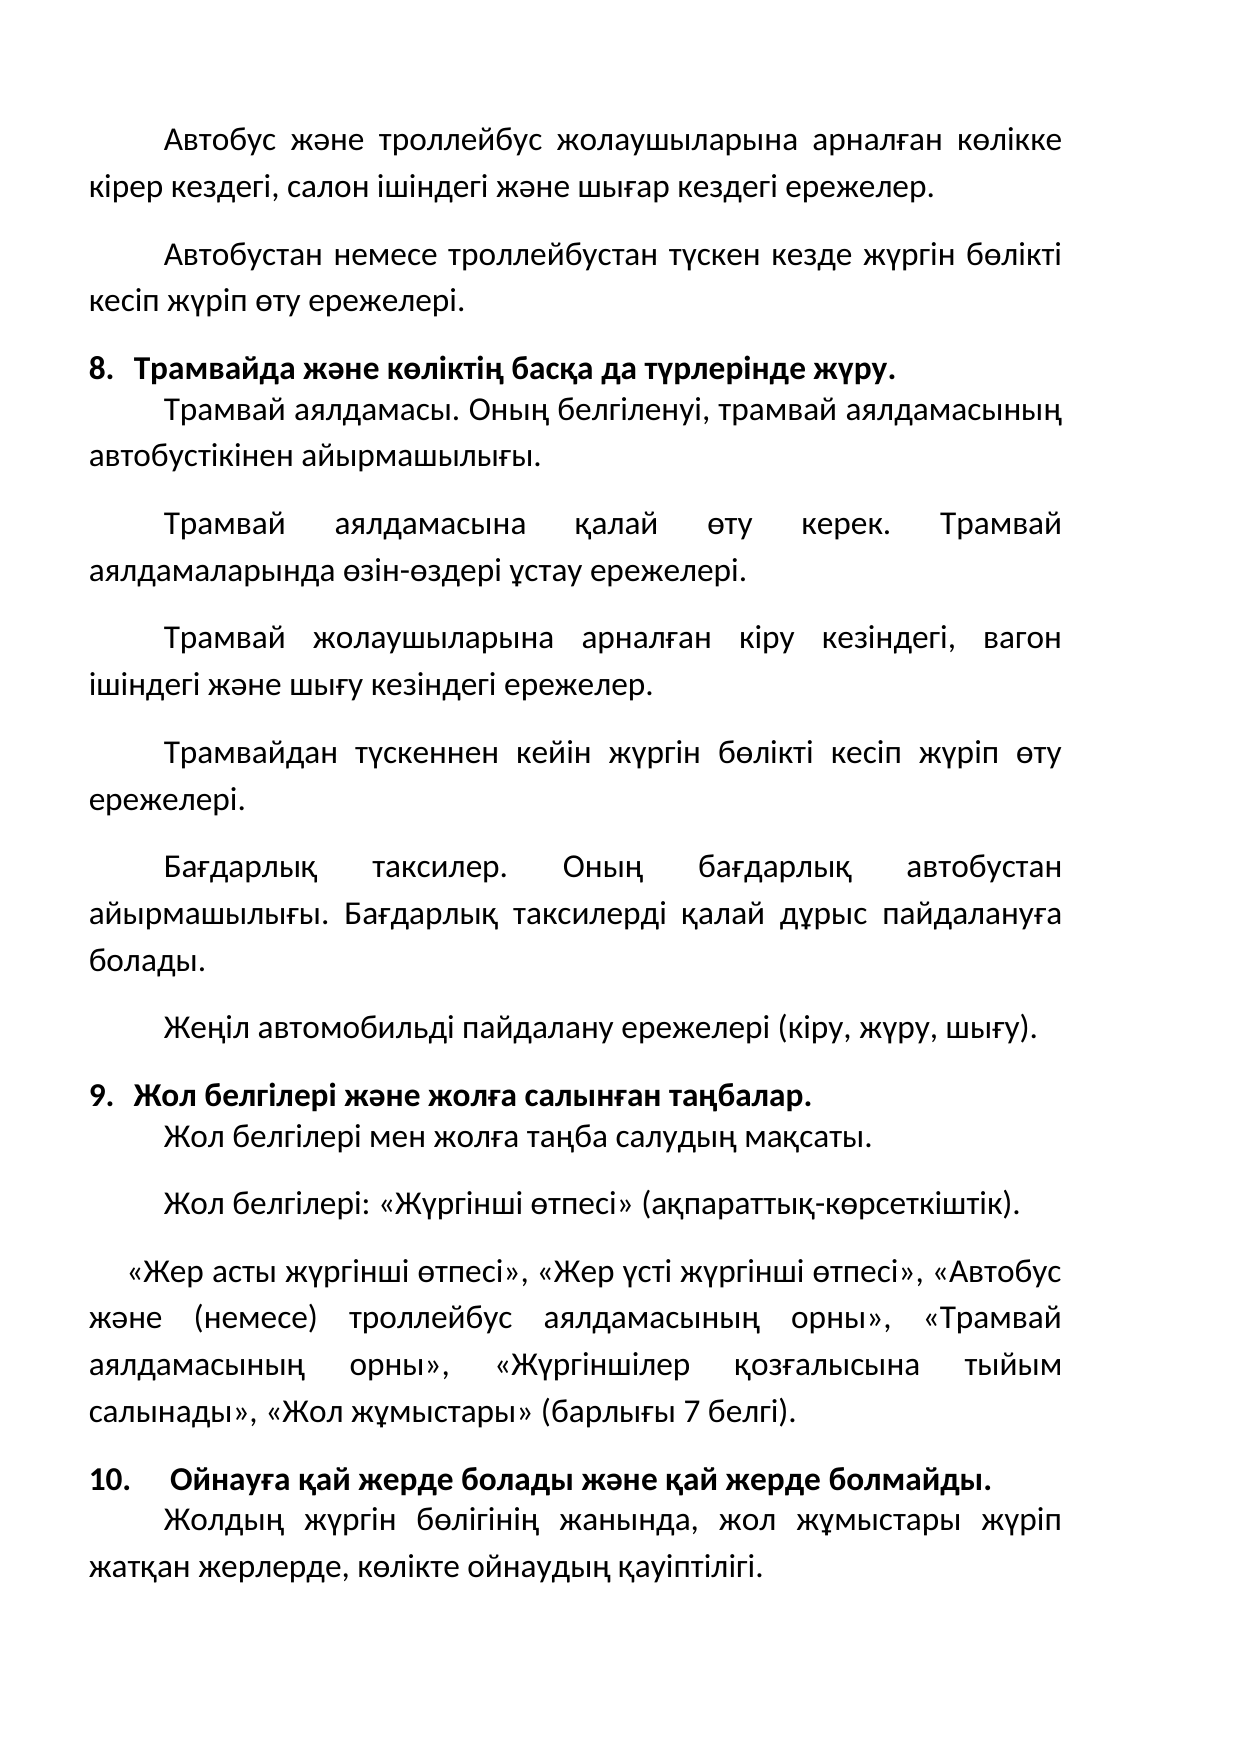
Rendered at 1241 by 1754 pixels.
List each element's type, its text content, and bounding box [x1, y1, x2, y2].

text Трамвай жолаушыларына арналған кіру кезіндегі, вагон ішіндегі және шығу кезіндегі ережелер. [88, 616, 1063, 704]
text Жол белгілері мен жолға таңба салудың мақсаты. [88, 1114, 1063, 1155]
list Ойнауға қай жерде болады және қай жерде болмайды. [88, 1458, 1063, 1498]
text Жол белгілері: «Жүргінші өтпесі» (ақпараттық-көрсеткіштік). [88, 1182, 1063, 1223]
text Автобус және троллейбус жолаушыларына арналған көлікке кірер кездегі, салон ішіндегі және шығар кездегі ережелер. [88, 118, 1063, 206]
text Бағдарлық таксилер. Оның бағдарлық автобустан айырмашылығы. Бағдарлық таксилерді қалай дұрыс пайдалануға болады. [88, 845, 1063, 979]
list Трамвайда және көліктің басқа да түрлерінде жүру. [88, 347, 1063, 388]
text Трамвай аялдамасы. Оның белгіленуі, трамвай аялдамасының автобустікінен айырмашылығы. [88, 388, 1063, 475]
text «Жер асты жүргінші өтпесі», «Жер үсті жүргінші өтпесі», «Автобус және (немесе) троллейбус аялдамасының орны», «Трамвай аялдамасының орны», «Жүргіншілер қозғалысына тыйым салынады», «Жол жұмыстары» (барлығы 7 белгі). [88, 1250, 1063, 1431]
text Трамвай аялдамасына қалай өту керек. Трамвай аялдамаларында өзін-өздері ұстау ережелері. [88, 502, 1063, 589]
text Трамвайдан түскеннен кейін жүргін бөлікті кесіп жүріп өту ережелері. [88, 731, 1063, 818]
list Жол белгілері және жолға салынған таңбалар. [88, 1074, 1063, 1114]
text Жеңіл автомобильді пайдалану ережелері (кіру, жүру, шығу). [88, 1006, 1063, 1047]
text Жолдың жүргін бөлігінің жанында, жол жұмыстары жүріп жатқан жерлерде, көлікте ойнаудың қауіптілігі. [88, 1498, 1063, 1586]
text Автобустан немесе троллейбустан түскен кезде жүргін бөлікті кесіп жүріп өту ережелері. [88, 232, 1063, 320]
